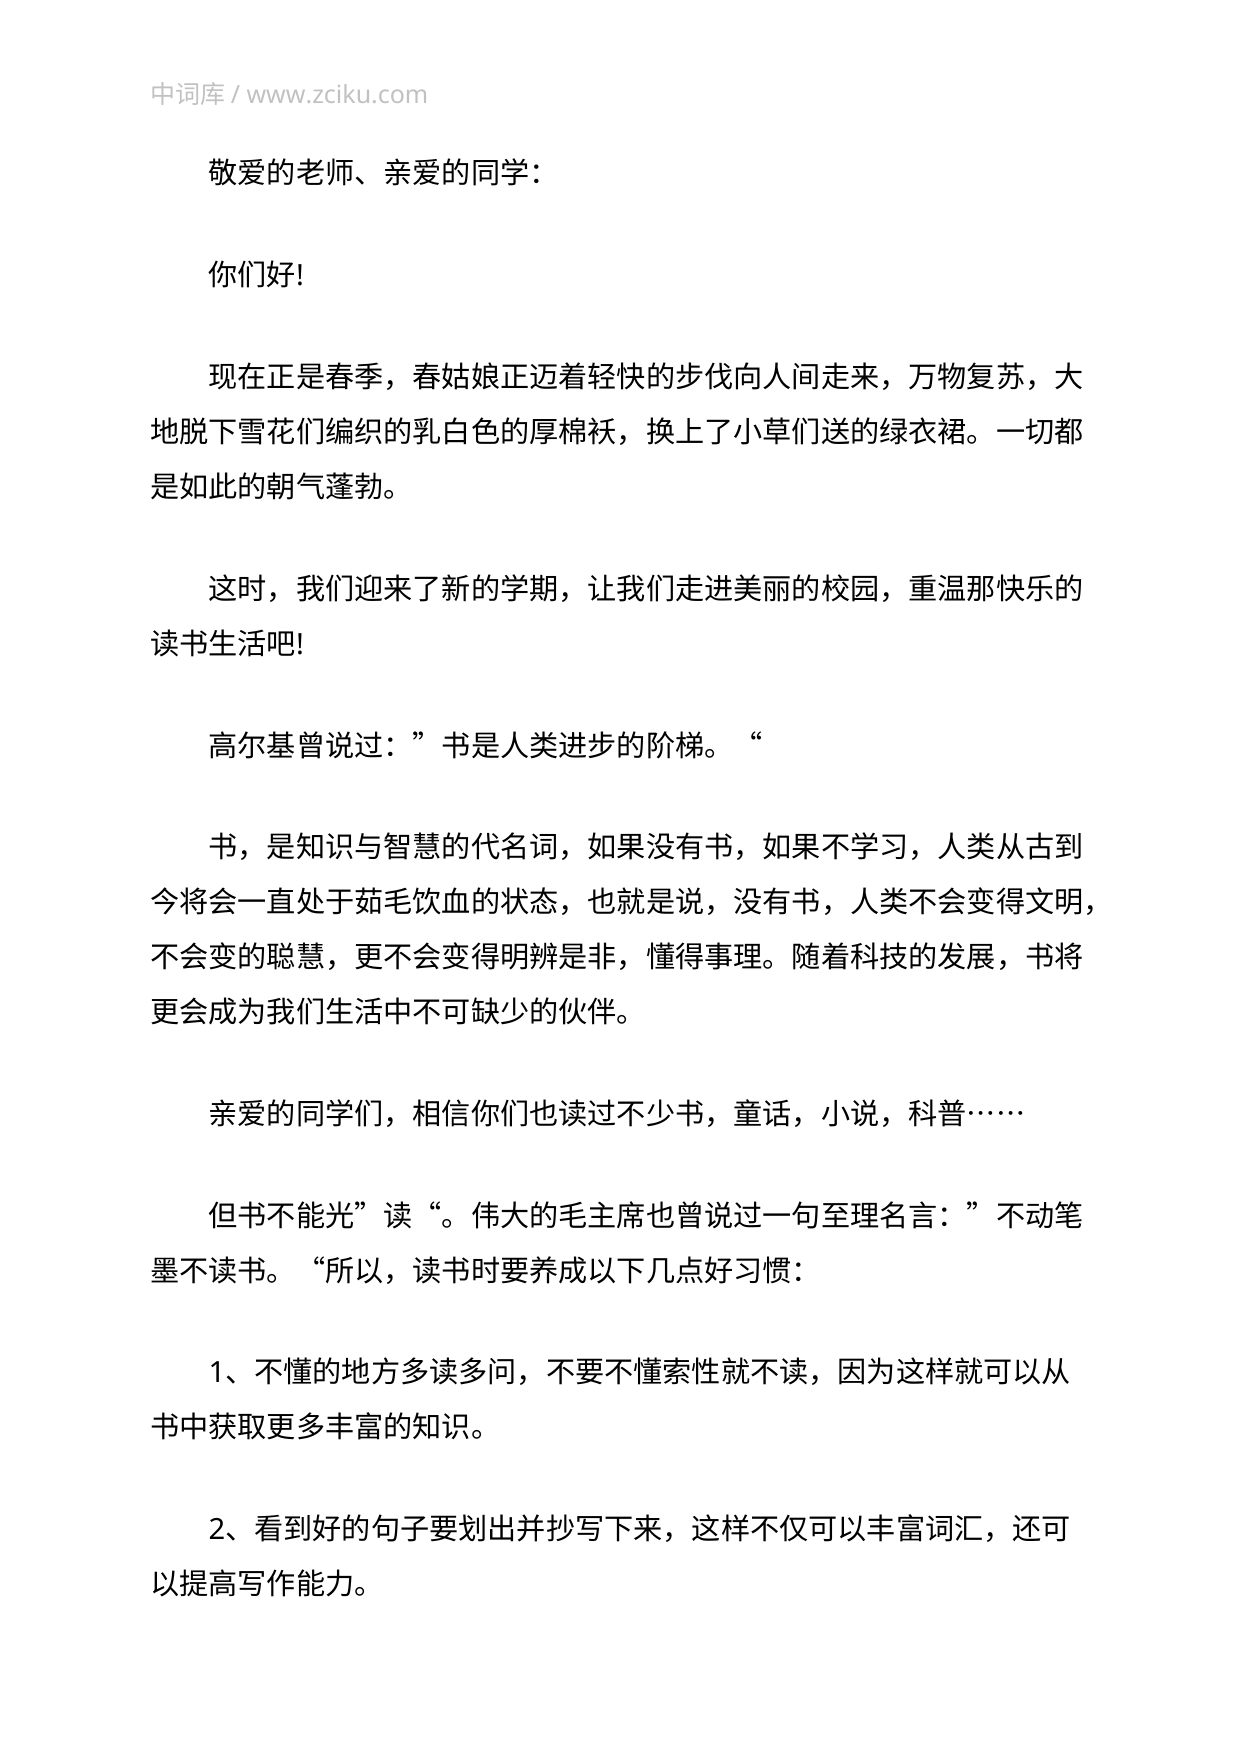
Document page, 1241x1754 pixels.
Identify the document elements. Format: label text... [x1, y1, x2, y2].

text 1、不懂的地方多读多问，不要不懂索性就不读，因为这样就可以从书中获取更多丰富的知识。 [150, 1349, 1090, 1446]
text 敬爱的老师、亲爱的同学： [150, 150, 1090, 192]
text 亲爱的同学们，相信你们也读过不少书，童话，小说，科普…… [150, 1090, 1090, 1133]
text 书，是知识与智慧的代名词，如果没有书，如果不学习，人类从古到今将会一直处于茹毛饮血的状态，也就是说，没有书，人类不会变得文明，不会变的聪慧，更不会变得明辨是非，懂得事理。随着科技的发展，书将更会成为我们生活中不可缺少的伙伴。 [150, 824, 1090, 1031]
text 你们好! [150, 252, 1090, 294]
text 2、看到好的句子要划出并抄写下来，这样不仅可以丰富词汇，还可以提高写作能力。 [150, 1506, 1090, 1603]
text 但书不能光”读“。伟大的毛主席也曾说过一句至理名言：”不动笔墨不读书。“所以，读书时要养成以下几点好习惯： [150, 1192, 1090, 1289]
text 现在正是春季，春姑娘正迈着轻快的步伐向人间走来，万物复苏，大地脱下雪花们编织的乳白色的厚棉袄，换上了小草们送的绿衣裙。一切都是如此的朝气蓬勃。 [150, 354, 1090, 506]
text 这时，我们迎来了新的学期，让我们走进美丽的校园，重温那快乐的读书生活吧! [150, 565, 1090, 663]
text 高尔基曾说过：”书是人类进步的阶梯。“ [150, 722, 1090, 764]
